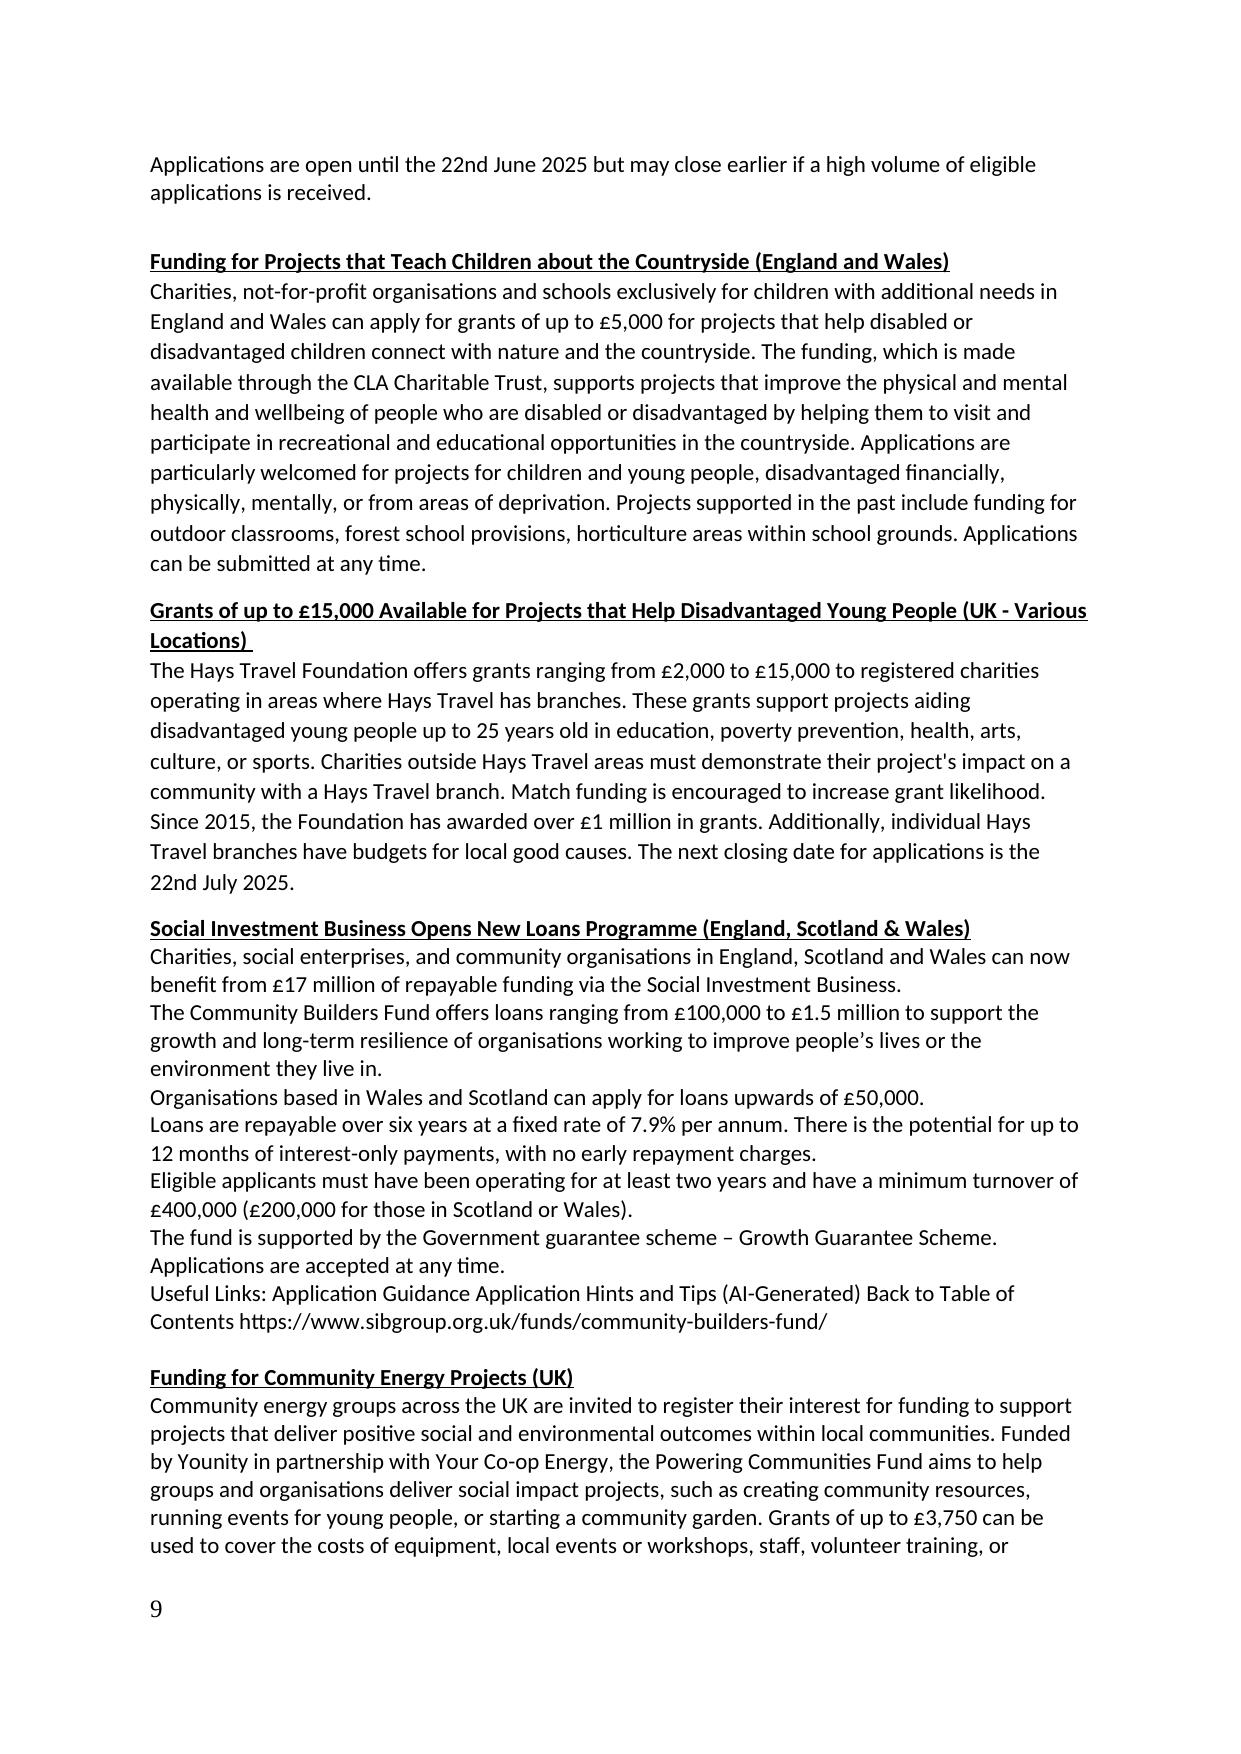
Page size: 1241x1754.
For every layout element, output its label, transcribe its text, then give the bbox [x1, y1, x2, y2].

text Organisations based in Wales and Scotland can apply for loans upwards of £50,000. [150, 1083, 1090, 1111]
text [150, 150, 1090, 206]
text Social Investment Business Opens New Loans Programme (England, Scotland & Wales) [150, 914, 1090, 942]
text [150, 1363, 1090, 1559]
text Funding for Projects that Teach Children about the Countryside (England and Wales) Charities, not-for-profit organisations and schools exclusively for children with additional needs in England and Wales can apply for grants of up to £5,000 for projects that help disabled or disadvantaged children connect with nature and the countryside. The funding, which is made available through the CLA Charitable Trust, supports projects that improve the physical and mental health and wellbeing of people who are disabled or disadvantaged by helping them to visit and participate in recreational and educational opportunities in the countryside. Applications are particularly welcomed for projects for children and young people, disadvantaged financially, physically, mentally, or from areas of deprivation. Projects supported in the past include funding for outdoor classrooms, forest school provisions, horticulture areas within school grounds. Applications can be submitted at any time. [150, 247, 1090, 577]
text Charities, social enterprises, and community organisations in England, Scotland and Wales can now benefit from £17 million of repayable funding via the Social Investment Business. [150, 942, 1090, 998]
text Eligible applicants must have been operating for at least two years and have a minimum turnover of £400,000 (£200,000 for those in Scotland or Wales). [150, 1167, 1090, 1223]
text Loans are repayable over six years at a fixed rate of 7.9% per annum. There is the potential for up to 12 months of interest-only payments, with no early repayment charges. [150, 1111, 1090, 1167]
text Applications are accepted at any time. [150, 1251, 1090, 1279]
text The fund is supported by the Government guarantee scheme – Growth Guarantee Scheme. [150, 1223, 1090, 1251]
text Grants of up to £15,000 Available for Projects that Help Disadvantaged Young People (UK - Various Locations) The Hays Travel Foundation offers grants ranging from £2,000 to £15,000 to registered charities operating in areas where Hays Travel has branches. These grants support projects aiding disadvantaged young people up to 25 years old in education, poverty prevention, health, arts, culture, or sports. Charities outside Hays Travel areas must demonstrate their project's impact on a community with a Hays Travel branch. Match funding is encouraged to increase grant likelihood. Since 2015, the Foundation has awarded over £1 million in grants. Additionally, individual Hays Travel branches have budgets for local good causes. The next closing date for applications is the 22nd July 2025. [150, 596, 1090, 896]
text Useful Links: Application Guidance Application Hints and Tips (AI-Generated) Back to Table of Contents https://www.sibgroup.org.uk/funds/community-builders-fund/ [150, 1279, 1090, 1335]
text The Community Builders Fund offers loans ranging from £100,000 to £1.5 million to support the growth and long-term resilience of organisations working to improve people’s lives or the environment they live in. [150, 998, 1090, 1083]
